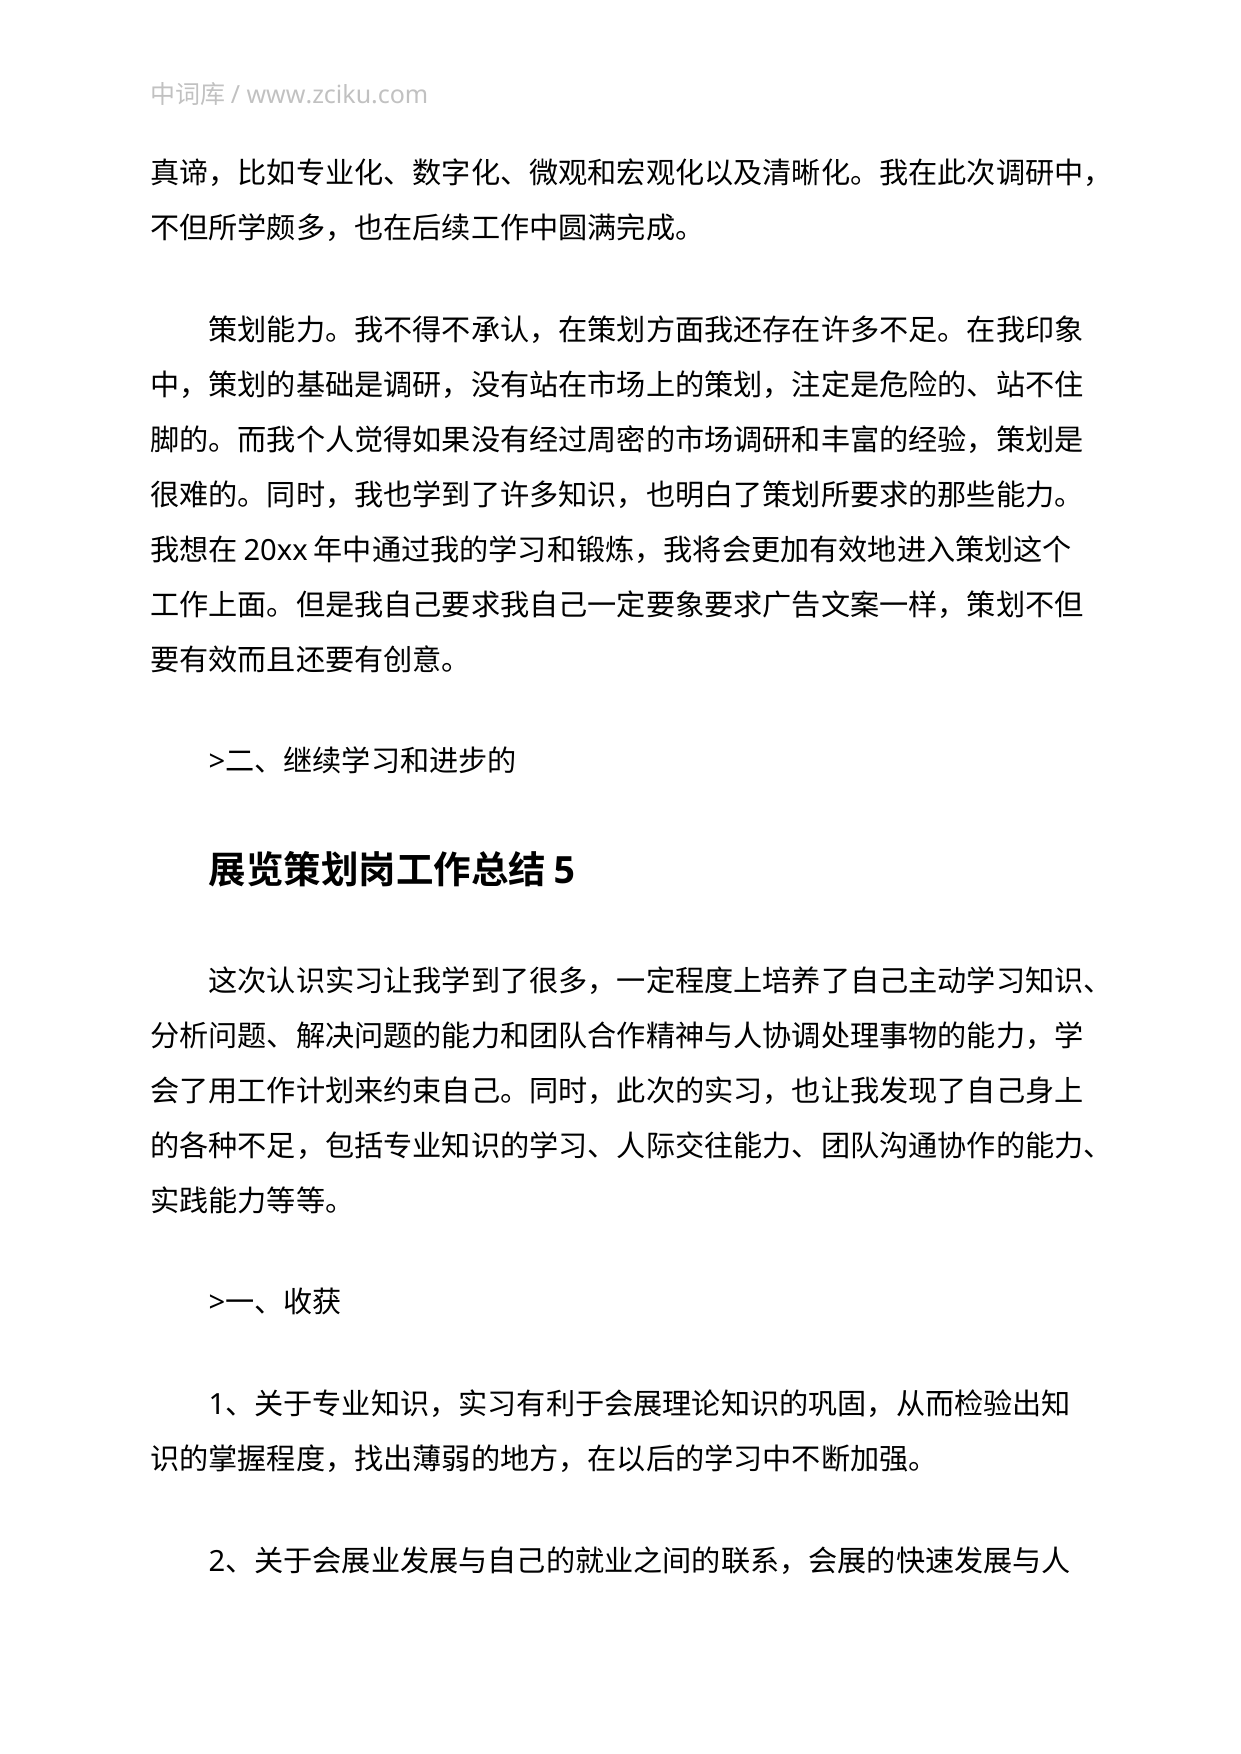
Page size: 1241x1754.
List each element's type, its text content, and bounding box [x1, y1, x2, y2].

text >二、继续学习和进步的 [150, 738, 1090, 780]
text >一、收获 [150, 1279, 1090, 1321]
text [150, 1538, 1090, 1580]
text 1、关于专业知识，实习有利于会展理论知识的巩固，从而检验出知识的掌握程度，找出薄弱的地方，在以后的学习中不断加强。 [150, 1381, 1090, 1478]
text 这次认识实习让我学到了很多，一定程度上培养了自己主动学习知识、分析问题、解决问题的能力和团队合作精神与人协调处理事物的能力，学会了用工作计划来约束自己。同时，此次的实习，也让我发现了自己身上的各种不足，包括专业知识的学习、人际交往能力、团队沟通协作的能力、实践能力等等。 [150, 957, 1090, 1219]
text 策划能力。我不得不承认，在策划方面我还存在许多不足。在我印象中，策划的基础是调研，没有站在市场上的策划，注定是危险的、站不住脚的。而我个人觉得如果没有经过周密的市场调研和丰富的经验，策划是很难的。同时，我也学到了许多知识，也明白了策划所要求的那些能力。我想在20xx年中通过我的学习和锻炼，我将会更加有效地进入策划这个工作上面。但是我自己要求我自己一定要象要求广告文案一样，策划不但要有效而且还要有创意。 [150, 307, 1090, 678]
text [150, 150, 1090, 247]
text 展览策划岗工作总结5 [150, 840, 1090, 894]
